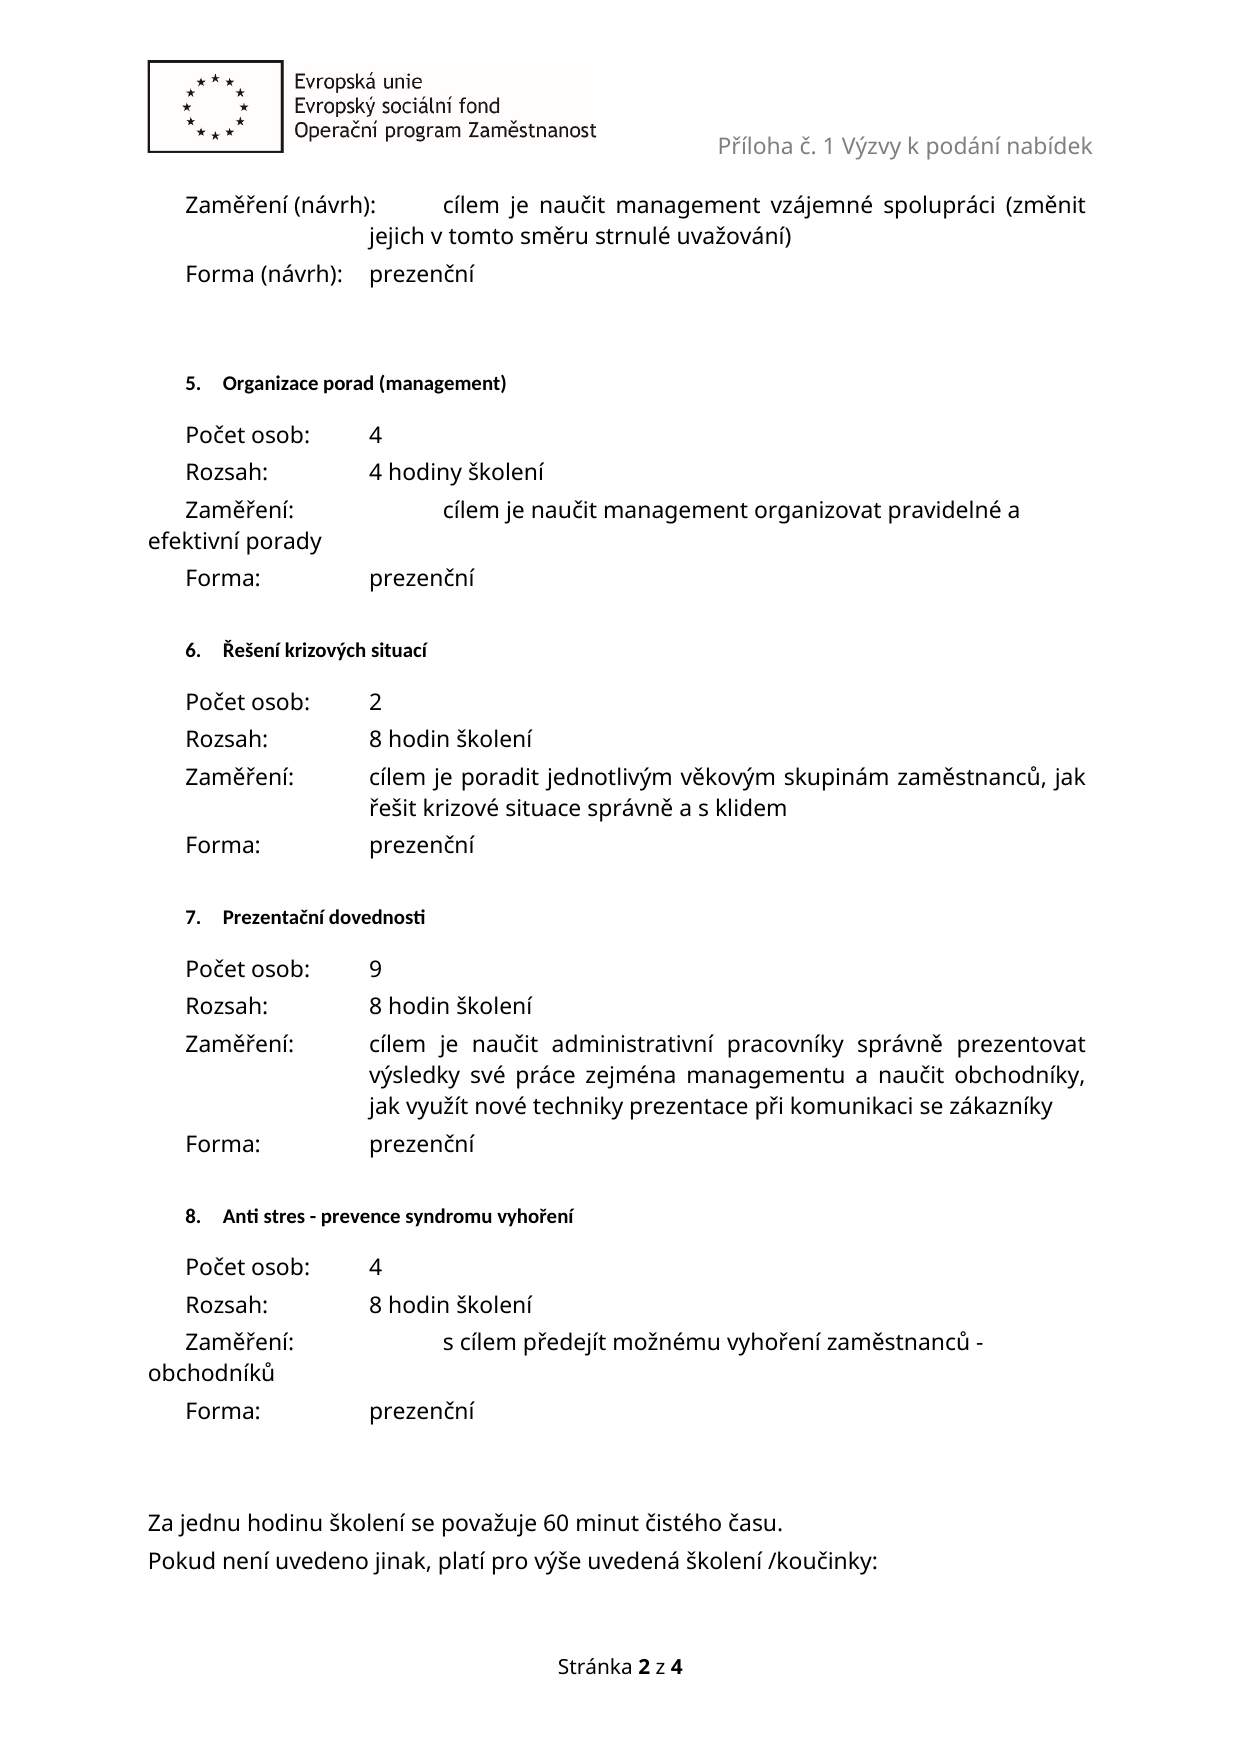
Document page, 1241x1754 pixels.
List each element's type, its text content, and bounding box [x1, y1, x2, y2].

list Řešení krizových situací [185, 637, 1093, 663]
text Počet osob: 2 [185, 686, 1087, 717]
list Organizace porad (management) [185, 370, 1093, 396]
text Rozsah: 8 hodin školení [153, 990, 1087, 1022]
text Zaměření: cílem je naučit administrativní pracovníky správně prezentovat výsledky své práce zejména managementu a naučit obchodníky, jak využít nové techniky prezentace při komunikaci se zákazníky [185, 1028, 1087, 1122]
picture [147, 60, 597, 153]
text Forma: prezenční [153, 1395, 1087, 1426]
text Počet osob: 9 [185, 953, 1087, 984]
text Rozsah: 4 hodiny školení [153, 456, 1087, 487]
text Zaměření (návrh): cílem je naučit management vzájemné spolupráci (změnit jejich v tomto směru strnulé uvažování) [185, 189, 1087, 252]
text Za jednu hodinu školení se považuje 60 minut čistého času. [148, 1507, 1087, 1539]
text Zaměření: s cílem předejít možnému vyhoření zaměstnanců - obchodníků [148, 1326, 1093, 1389]
text Pokud není uvedeno jinak, platí pro výše uvedená školení /koučinky: [148, 1545, 1087, 1576]
text Forma (návrh): prezenční [185, 258, 1087, 289]
text Počet osob: 4 [185, 1251, 1087, 1282]
text Rozsah: 8 hodin školení [153, 1289, 1087, 1320]
text Forma: prezenční [153, 1128, 1087, 1159]
text Forma: prezenční [153, 562, 1087, 594]
text Počet osob: 4 [185, 419, 1087, 450]
text Zaměření: cílem je naučit management organizovat pravidelné a efektivní porady [148, 494, 1093, 556]
list Anti stres - prevence syndromu vyhoření [185, 1203, 1093, 1228]
list Prezentační dovednosti [185, 904, 1093, 930]
text Rozsah: 8 hodin školení [153, 723, 1087, 754]
text Forma: prezenční [153, 829, 1087, 861]
text Zaměření: cílem je poradit jednotlivým věkovým skupinám zaměstnanců, jak řešit krizové situace správně a s klidem [185, 761, 1087, 823]
